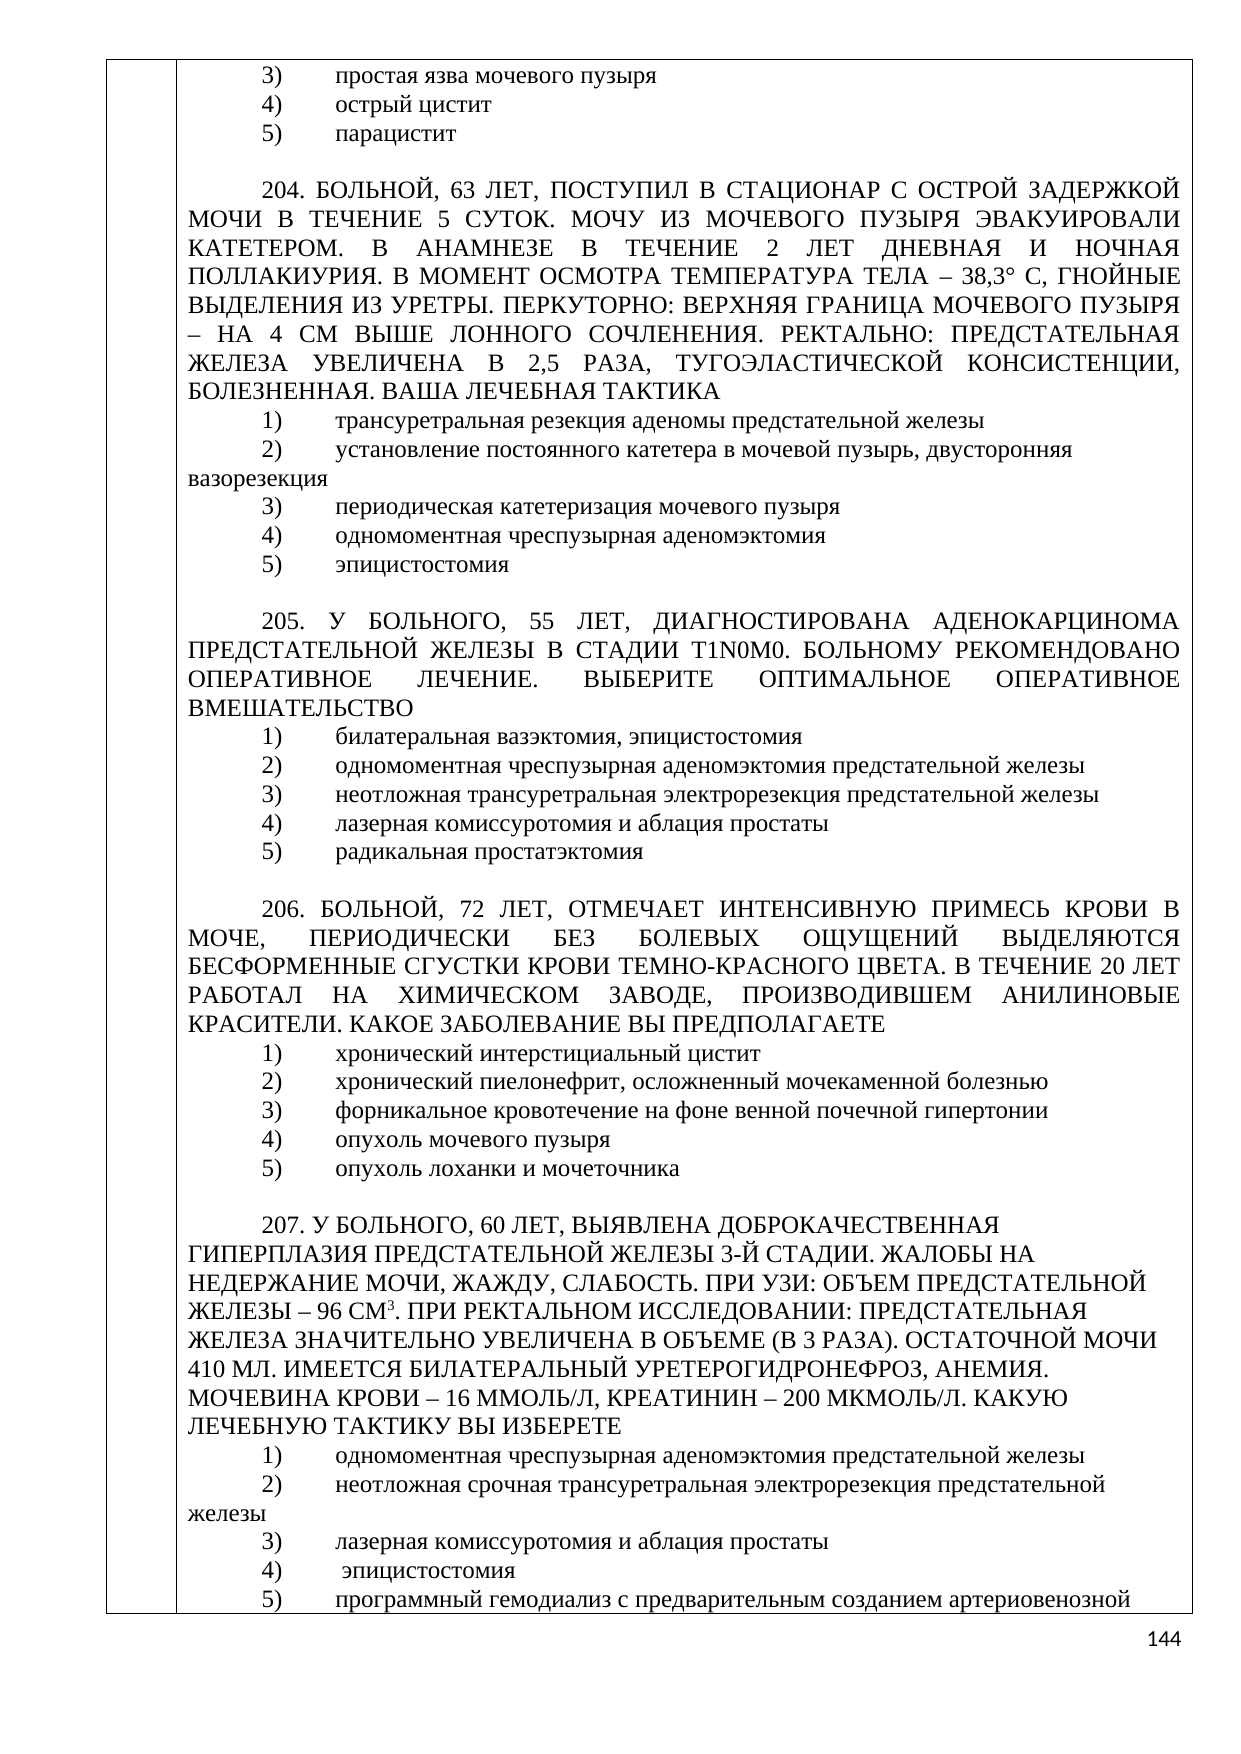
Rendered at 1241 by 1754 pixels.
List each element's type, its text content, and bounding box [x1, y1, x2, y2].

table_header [177, 60, 1192, 1613]
table_header 3 [107, 60, 176, 1613]
